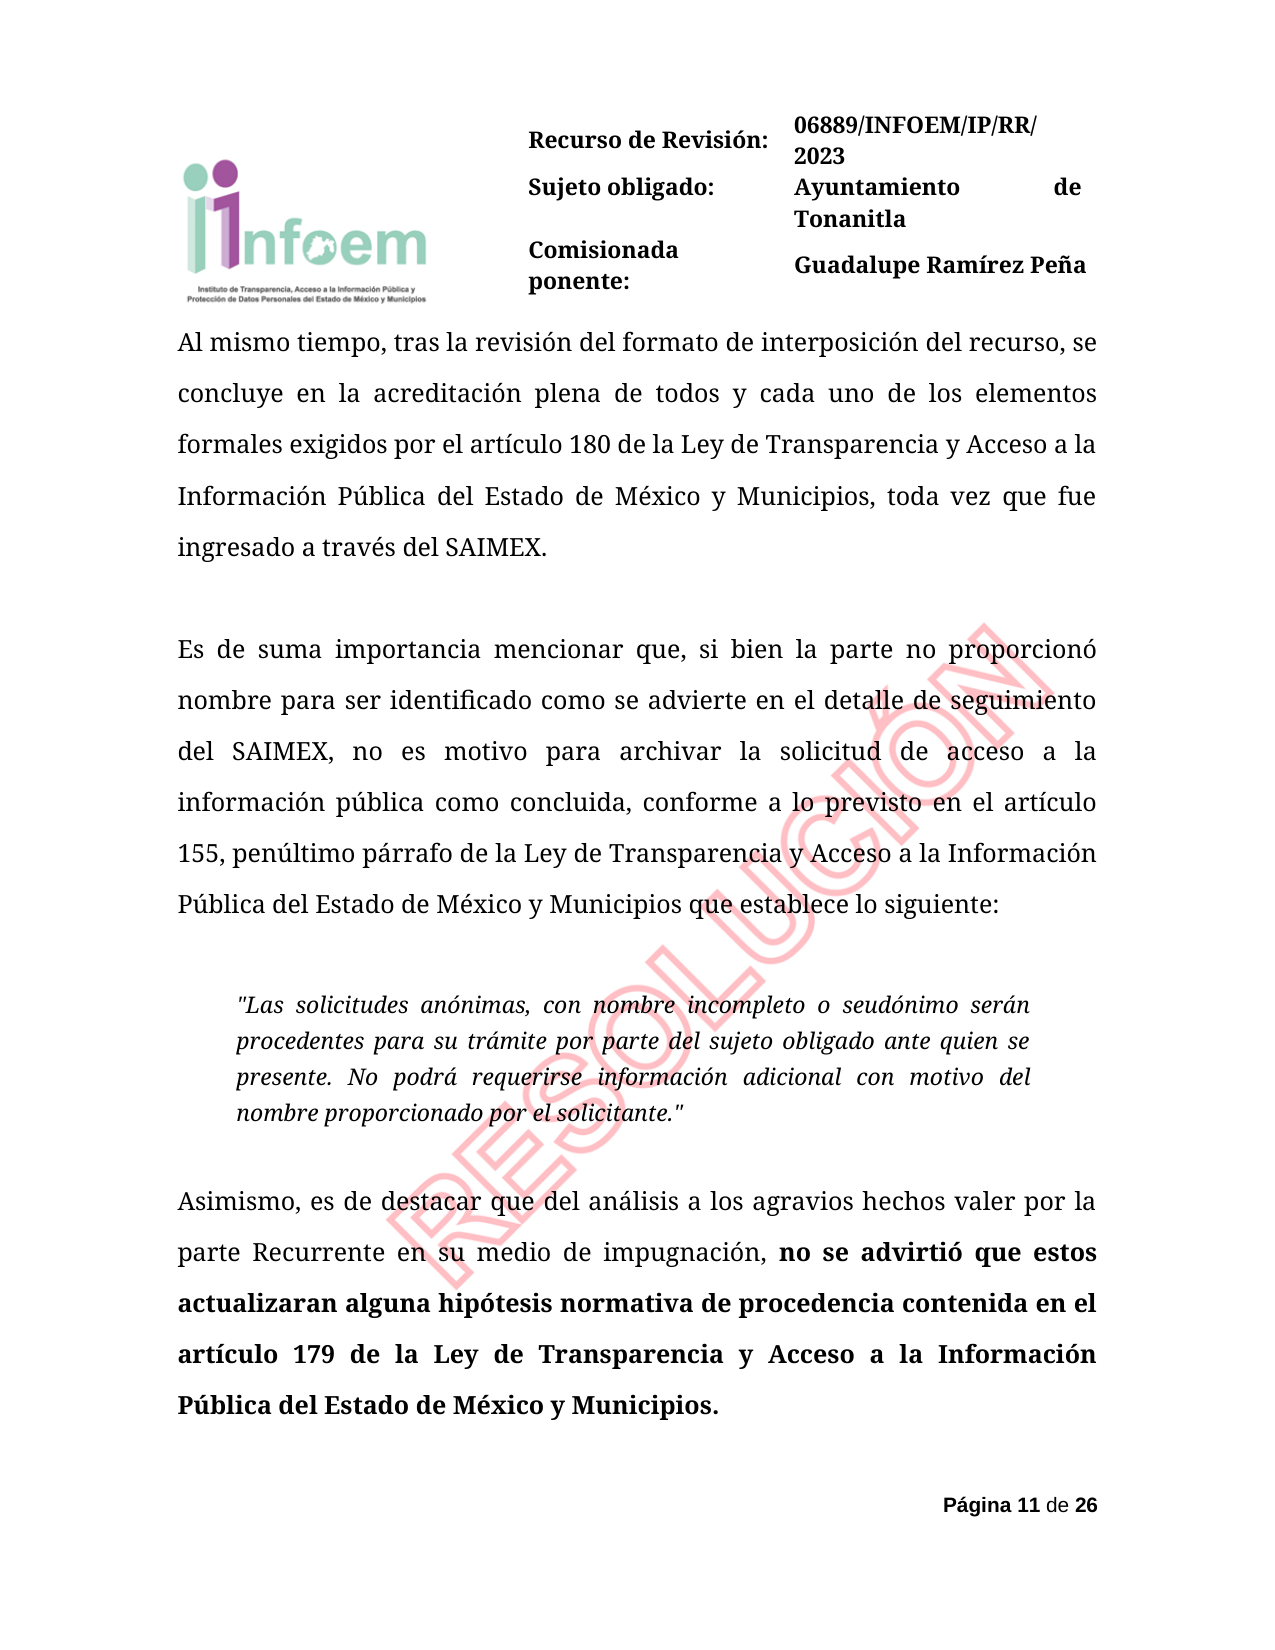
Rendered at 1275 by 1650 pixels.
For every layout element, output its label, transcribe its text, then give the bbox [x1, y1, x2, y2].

picture [63, 99, 1275, 1650]
text Es de suma importancia mencionar que, si bien la parte no proporcionó nombre para ser identificado como se advierte en el detalle de seguimiento del SAIMEX, no es motivo para archivar la solicitud de acceso a la información pública como concluida, conforme a lo previsto en el artículo 155, penúltimo párrafo de la Ley de Transparencia y Acceso a la Información Pública del Estado de México y Municipios que establece lo siguiente: [177, 631, 1098, 921]
text Asimismo, es de destacar que del análisis a los agravios hechos valer por la parte Recurrente en su medio de impugnación, no se advirtió que estos actualizaran alguna hipótesis normativa de procedencia contenida en el artículo 179 de la Ley de Transparencia y Acceso a la Información Pública del Estado de México y Municipios. [177, 1183, 1098, 1422]
text Al mismo tiempo, tras la revisión del formato de interposición del recurso, se concluye en la acreditación plena de todos y cada uno de los elementos formales exigidos por el artículo 180 de la Ley de Transparencia y Acceso a la Información Pública del Estado de México y Municipios, toda vez que fue ingresado a través del SAIMEX. [177, 325, 1098, 563]
text "Las solicitudes anónimas, con nombre incompleto o seudónimo serán procedentes para su trámite por parte del sujeto obligado ante quien se presente. No podrá requerirse información adicional con motivo del nombre proporcionado por el solicitante." [236, 989, 1034, 1128]
